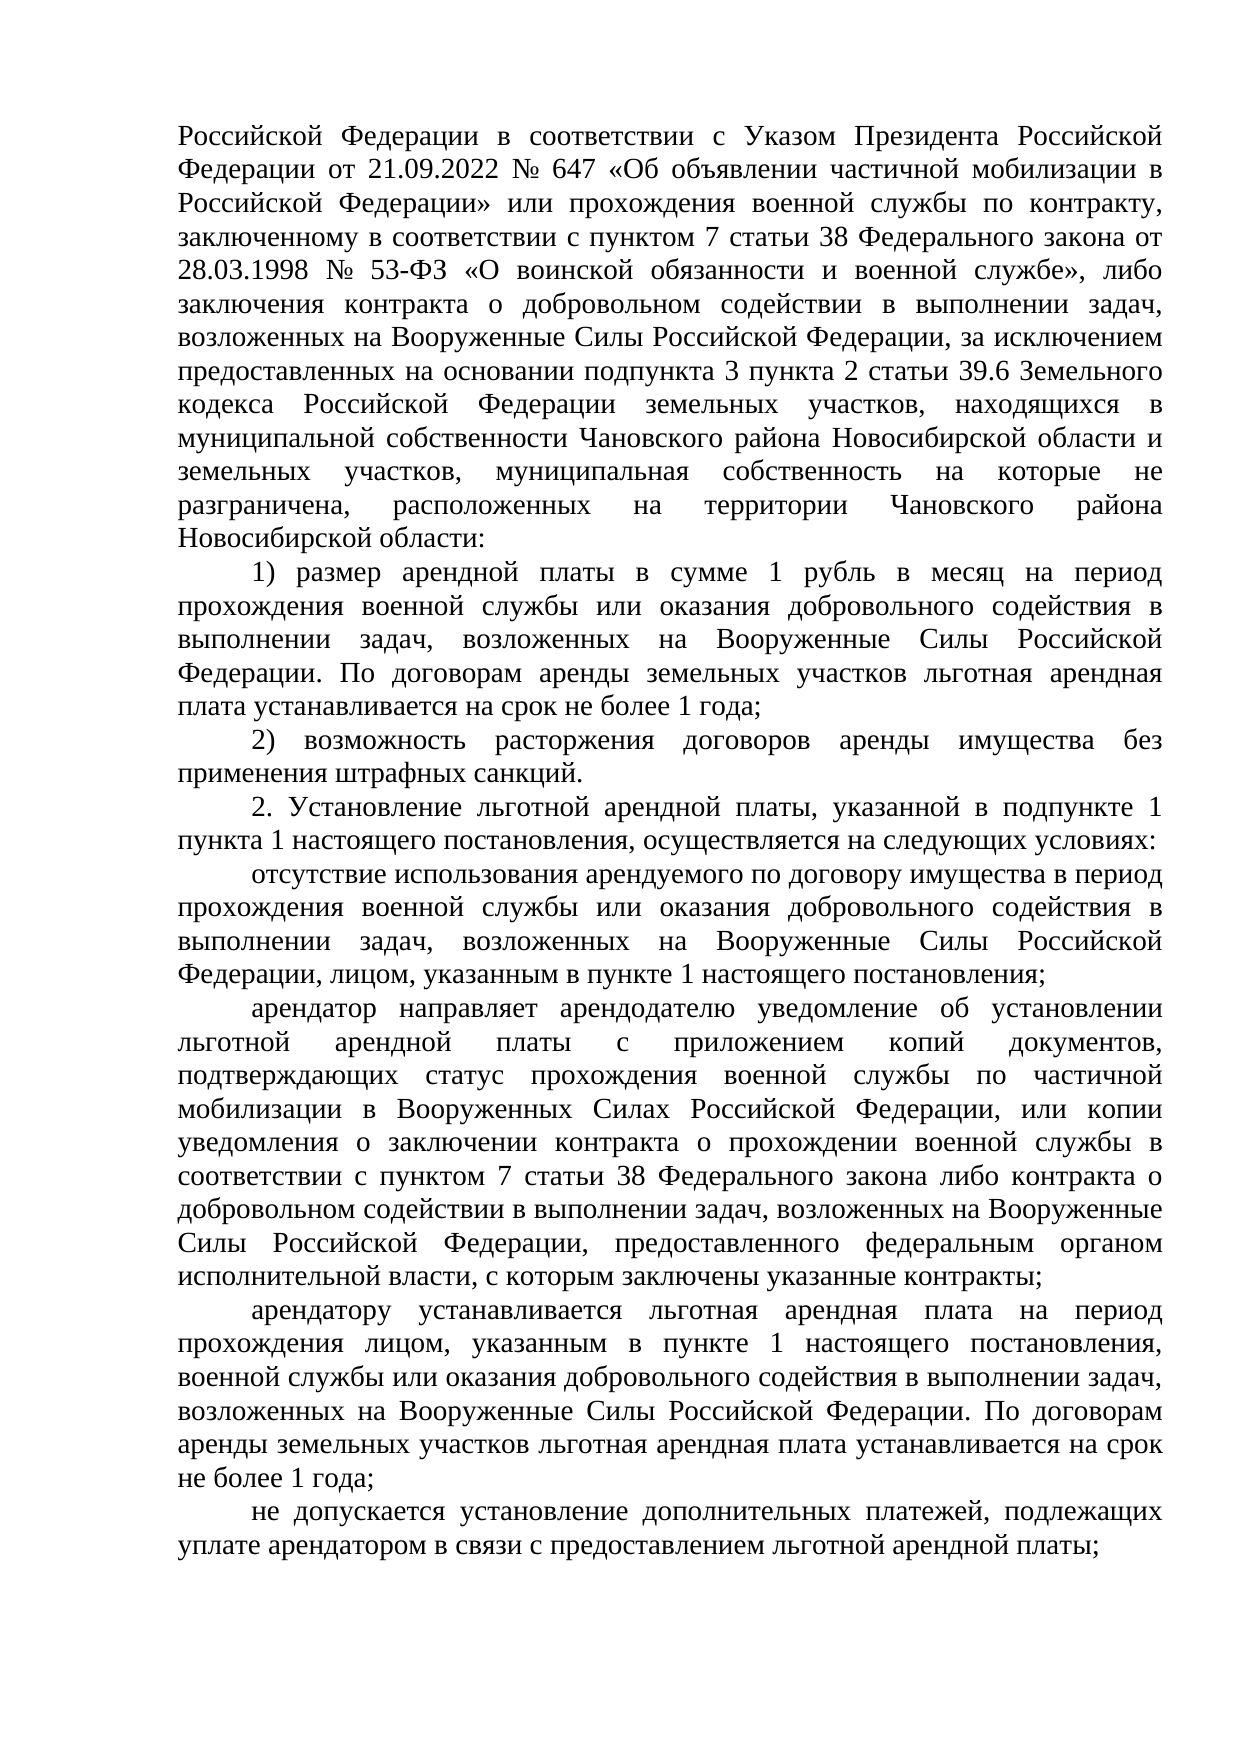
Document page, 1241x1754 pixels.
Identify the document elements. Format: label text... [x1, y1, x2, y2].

text не допускается установление дополнительных платежей, подлежащих уплате арендатором в связи с предоставлением льготной арендной платы; [177, 1493, 1163, 1560]
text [177, 118, 1163, 554]
text 2. Установление льготной арендной платы, указанной в подпункте 1 пункта 1 настоящего постановления, осуществляется на следующих условиях: [177, 789, 1163, 856]
text 1) размер арендной платы в сумме 1 рубль в месяц на период прохождения военной службы или оказания добровольного содействия в выполнении задач, возложенных на Вооруженные Силы Российской Федерации. По договорам аренды земельных участков льготная арендная плата устанавливается на срок не более 1 года; [177, 554, 1163, 722]
text арендатору устанавливается льготная арендная плата на период прохождения лицом, указанным в пункте 1 настоящего постановления, военной службы или оказания добровольного содействия в выполнении задач, возложенных на Вооруженные Силы Российской Федерации. По договорам аренды земельных участков льготная арендная плата устанавливается на срок не более 1 года; [177, 1292, 1163, 1493]
text арендатор направляет арендодателю уведомление об установлении льготной арендной платы с приложением копий документов, подтверждающих статус прохождения военной службы по частичной мобилизации в Вооруженных Силах Российской Федерации, или копии уведомления о заключении контракта о прохождении военной службы в соответствии с пунктом 7 статьи 38 Федерального закона либо контракта о добровольном содействии в выполнении задач, возложенных на Вооруженные Силы Российской Федерации, предоставленного федеральным органом исполнительной власти, с которым заключены указанные контракты; [177, 990, 1163, 1292]
text 2) возможность расторжения договоров аренды имущества без применения штрафных санкций. [177, 722, 1163, 789]
text отсутствие использования арендуемого по договору имущества в период прохождения военной службы или оказания добровольного содействия в выполнении задач, возложенных на Вооруженные Силы Российской Федерации, лицом, указанным в пункте 1 настоящего постановления; [177, 856, 1163, 990]
